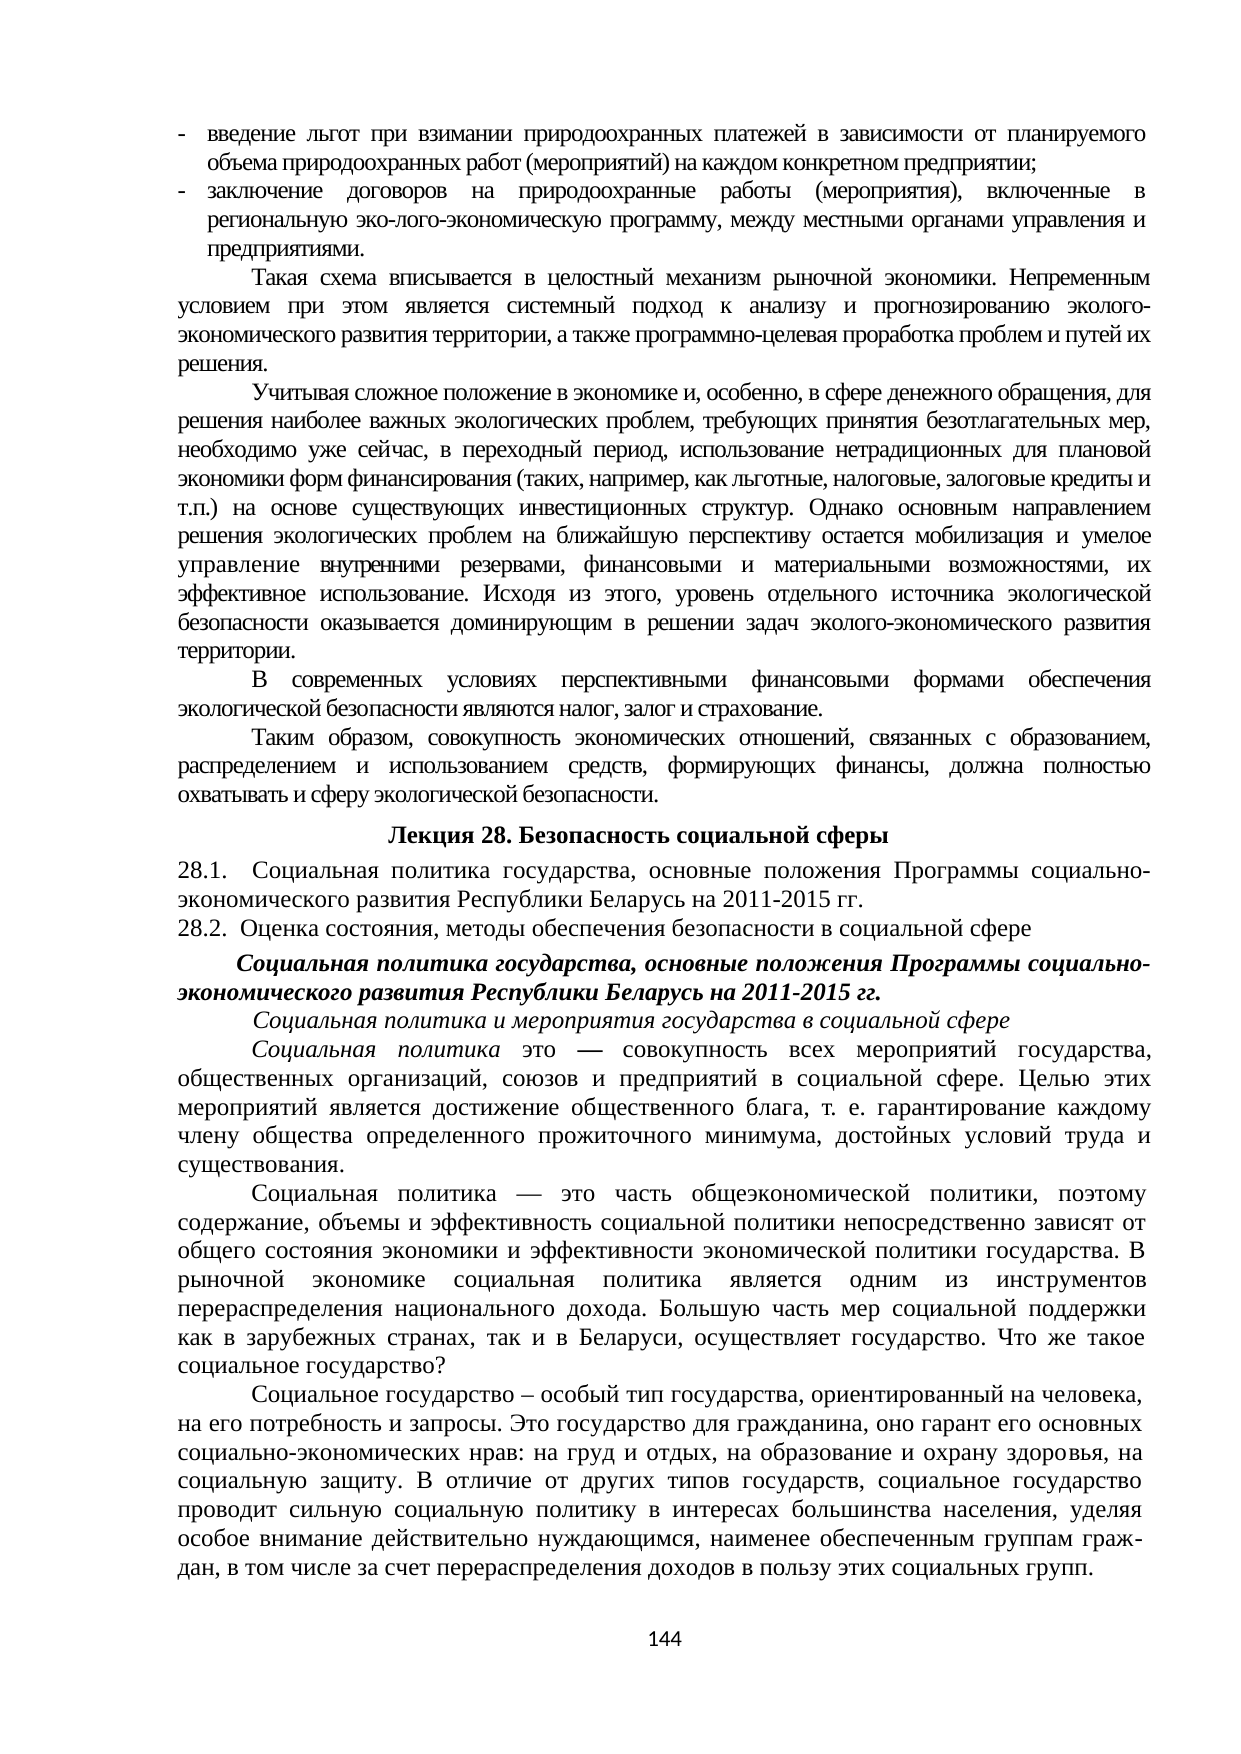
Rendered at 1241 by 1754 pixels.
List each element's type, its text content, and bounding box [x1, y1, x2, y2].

text Лекция 28. Безопасность социальной сферы [177, 821, 1100, 849]
text В современных условиях перспективными финансовыми формами обеспечения экологической безопасности являются налог, залог и страхование. [177, 664, 1152, 722]
text Социальная политика это — совокупность всех мероприятий государства, общественных организаций, союзов и предприятий в социальной сфере. Целью этих мероприятий является достижение общественного блага, т. е. гарантирование каждому члену общества определенного прожиточного минимума, достойных условий труда и существования. [177, 1034, 1152, 1178]
list заключение договоров на природоохранные работы (мероприятия), включенные в региональную эко-лого-экономическую программу, между местными органами управления и предприятиями. [177, 176, 1147, 262]
text Социальное государство – особый тип государства, ориентированный на человека, на его потребность и запросы. Это государство для гражданина, оно гарант его основных социально-экономических нрав: на груд и отдых, на образование и охрану здоровья, на социальную защиту. В отличие от других типов государств, социальное государство проводит сильную социальную политику в интересах большинства населения, уделяя особое внимание действительно нуждающимся, наименее обеспеченным группам граждан, в том числе за счет перераспределения доходов в пользу этих социальных групп. [177, 1379, 1143, 1581]
text 28.2. Оценка состояния, методы обеспечения безопасности в социальной сфере [177, 913, 1152, 942]
text Социальная политика — это часть общеэкономической политики, поэтому содержание, объемы и эффективность социальной политики непосредственно зависят от общего состояния экономики и эффективности экономической политики государства. В рыночной экономике социальная политика является одним из инструментов перераспределения национального дохода. Большую часть мер социальной поддержки как в зарубежных странах, так и в Беларуси, осуществляет государство. Что же такое социальное государство? [177, 1178, 1147, 1379]
text Социальная политика и мероприятия государства в социальной сфере [177, 1006, 1152, 1034]
text Социальная политика государства, основные положения Программы социально-экономического развития Республики Беларусь на 2011-2015 гг. [177, 948, 1152, 1006]
list введение льгот при взимании природоохранных платежей в зависимости от планируемого объема природоохранных работ (мероприятий) на каждом конкретном предприятии; [177, 118, 1147, 176]
text Учитывая сложное положение в экономике и, особенно, в сфере денежного обращения, для решения наиболее важных экологических проблем, требующих принятия безотлагательных мер, необходимо уже сейчас, в переходный период, использование нетрадиционных для плановой экономики форм финансирования (таких, например, как льготные, налоговые, залоговые кредиты и т.п.) на основе существующих инвестиционных структур. Однако основным направлением решения экологических проблем на ближайшую перспективу остается мобилизация и умелое управление внутренними резервами, финансовыми и материальными возможностями, их эффективное использование. Исходя из этого, уровень отдельного источника экологической безопасности оказывается доминирующим в решении задач эколого-экономического развития территории. [177, 377, 1152, 664]
text 28.1. Социальная политика государства, основные положения Программы социально-экономического развития Республики Беларусь на 2011-2015 гг. [177, 856, 1152, 913]
text Такая схема вписывается в целостный механизм рыночной экономики. Непременным условием при этом является системный подход к анализу и прогнозированию эколого-экономического развития территории, а также программно-целевая проработка проблем и путей их решения. [177, 262, 1152, 377]
text Таким образом, совокупность экономических отношений, связанных с образованием, распределением и использованием средств, формирующих финансы, должна полностью охватывать и сферу экологической безопасности. [177, 722, 1152, 808]
